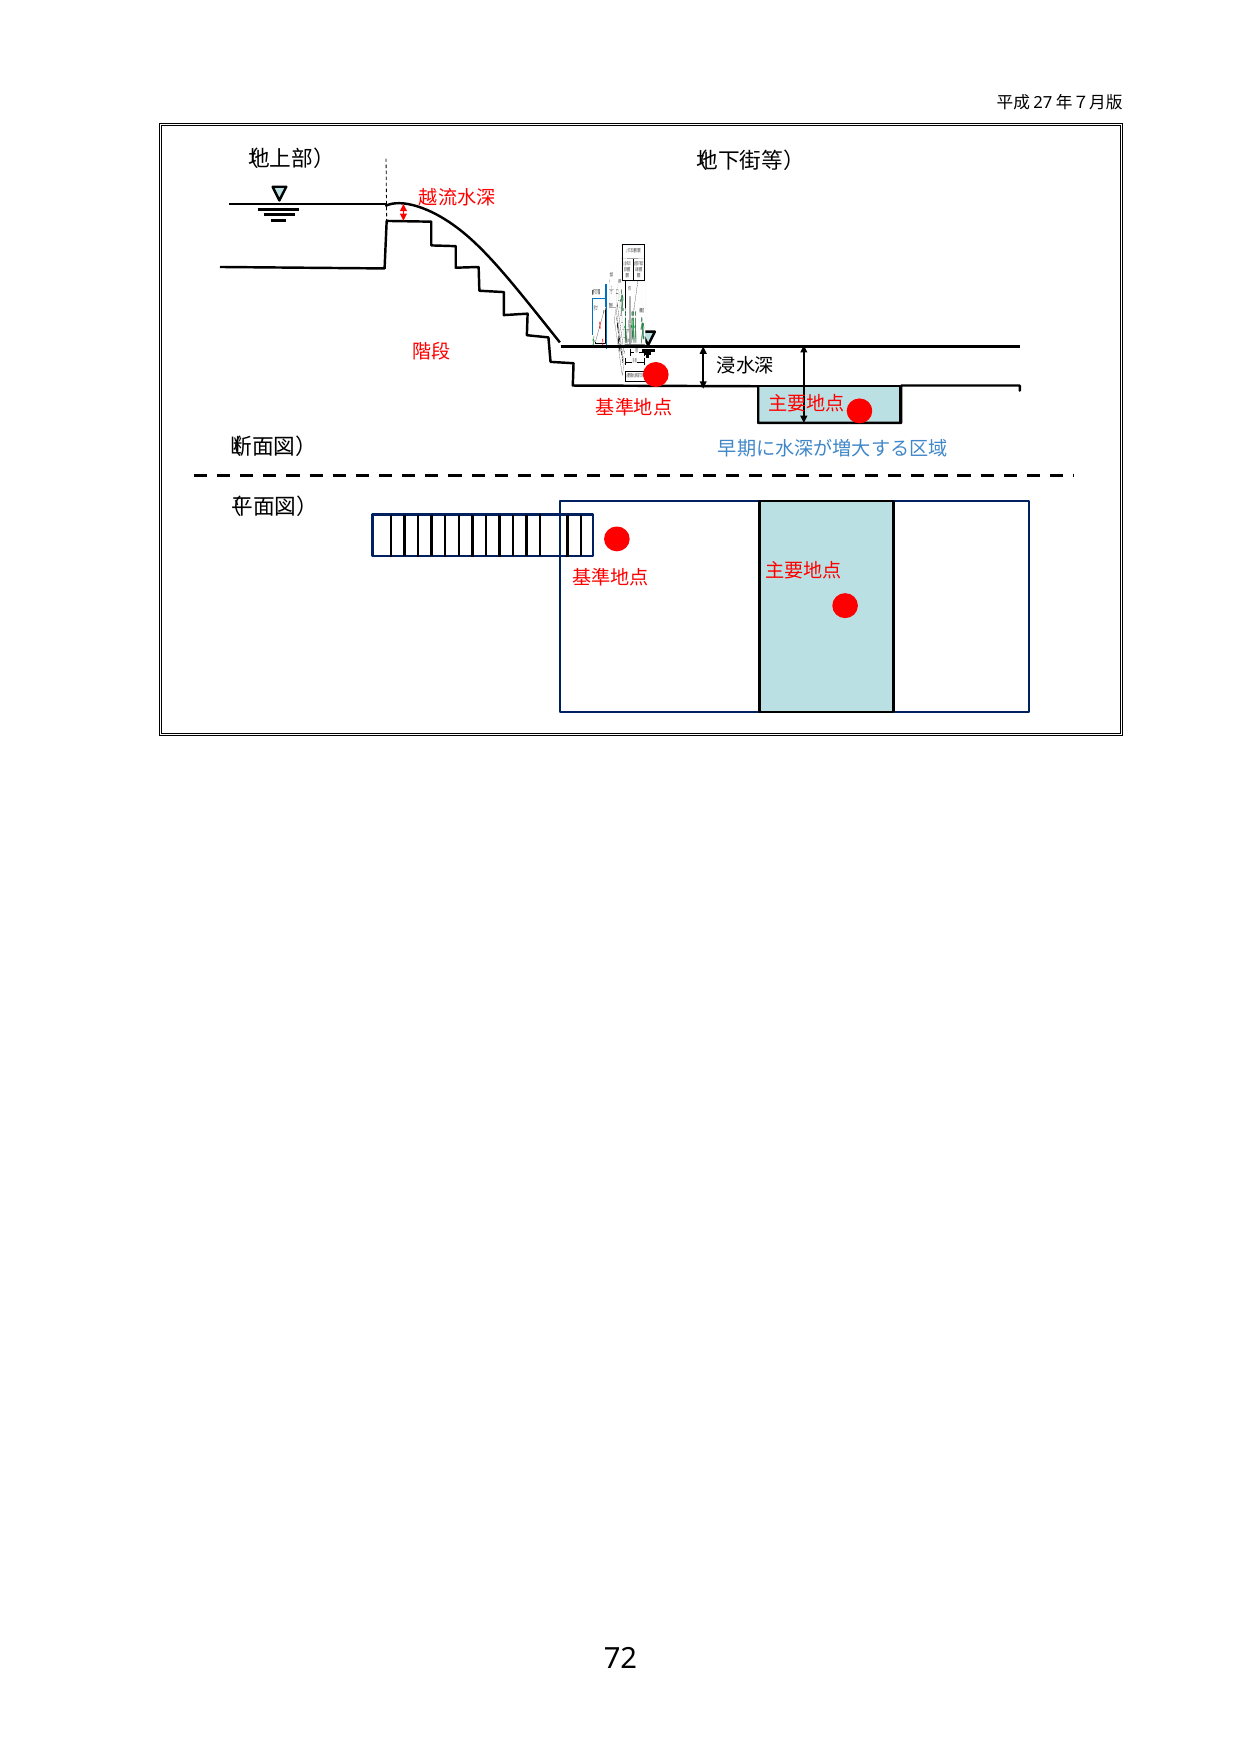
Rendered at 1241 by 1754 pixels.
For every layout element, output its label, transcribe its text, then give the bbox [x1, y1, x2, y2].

table_header 《解説及び留意事項》 （基準地点） 基準地点の設定方法は、各階における上階又は地上に通ずる階段前の出口付近であり、かつ最も浸水深が大きくなる避難経路上の地点を設定する。 （主要地点） 主要地点については、階が一様に浸水する場合は設定する必要がない。 （階段） 階段部分の確認については各階毎に行う。（例：地下2階から地下1階へと続く階段、地下1階から地上へと続く階段それぞれで確認する等） 第三号ロの規定について、各階段の最上部の越流水深で確認を行う場合は、「流量が幅一メートルにつき0.11m3/s」の部分を「最上部の越流水深が20cm」と読み替えることができるものとする。 （浸水のおそれを認知する契機となる情報） 地下街等の所有者又は管理者が当該地下街等の浸水する恐れを認知する時点（以下「浸水切迫認知時点」という。）については、避難誘導を開始する体制を確立する基準となる情報（以下「避難誘導体制基準情報」という。）を地下街等の所有者又は管理者が認知した時点とする。 避難誘導体制基準情報の中に、内水氾濫危険情報の発表が含まれている場合には、この情報の認知時点を浸水切迫認知時点として設定するものとする。 一方、避難誘導体制基準情報の中に内水氾濫危険情報の発表が含まれていない場合には、避難誘導体制基準情報のうち、最も早期に取得する可能性が高いものを認知する時点を浸水切迫認知時間として設定するものとする。 ただし、大雨警報等の気象予警報については、いわゆるゲリラ豪雨に対しては発表されない可能性があること等から、この情報を認知した時点を浸水切迫認知時点として設定しないこととする。 [162, 126, 1120, 733]
